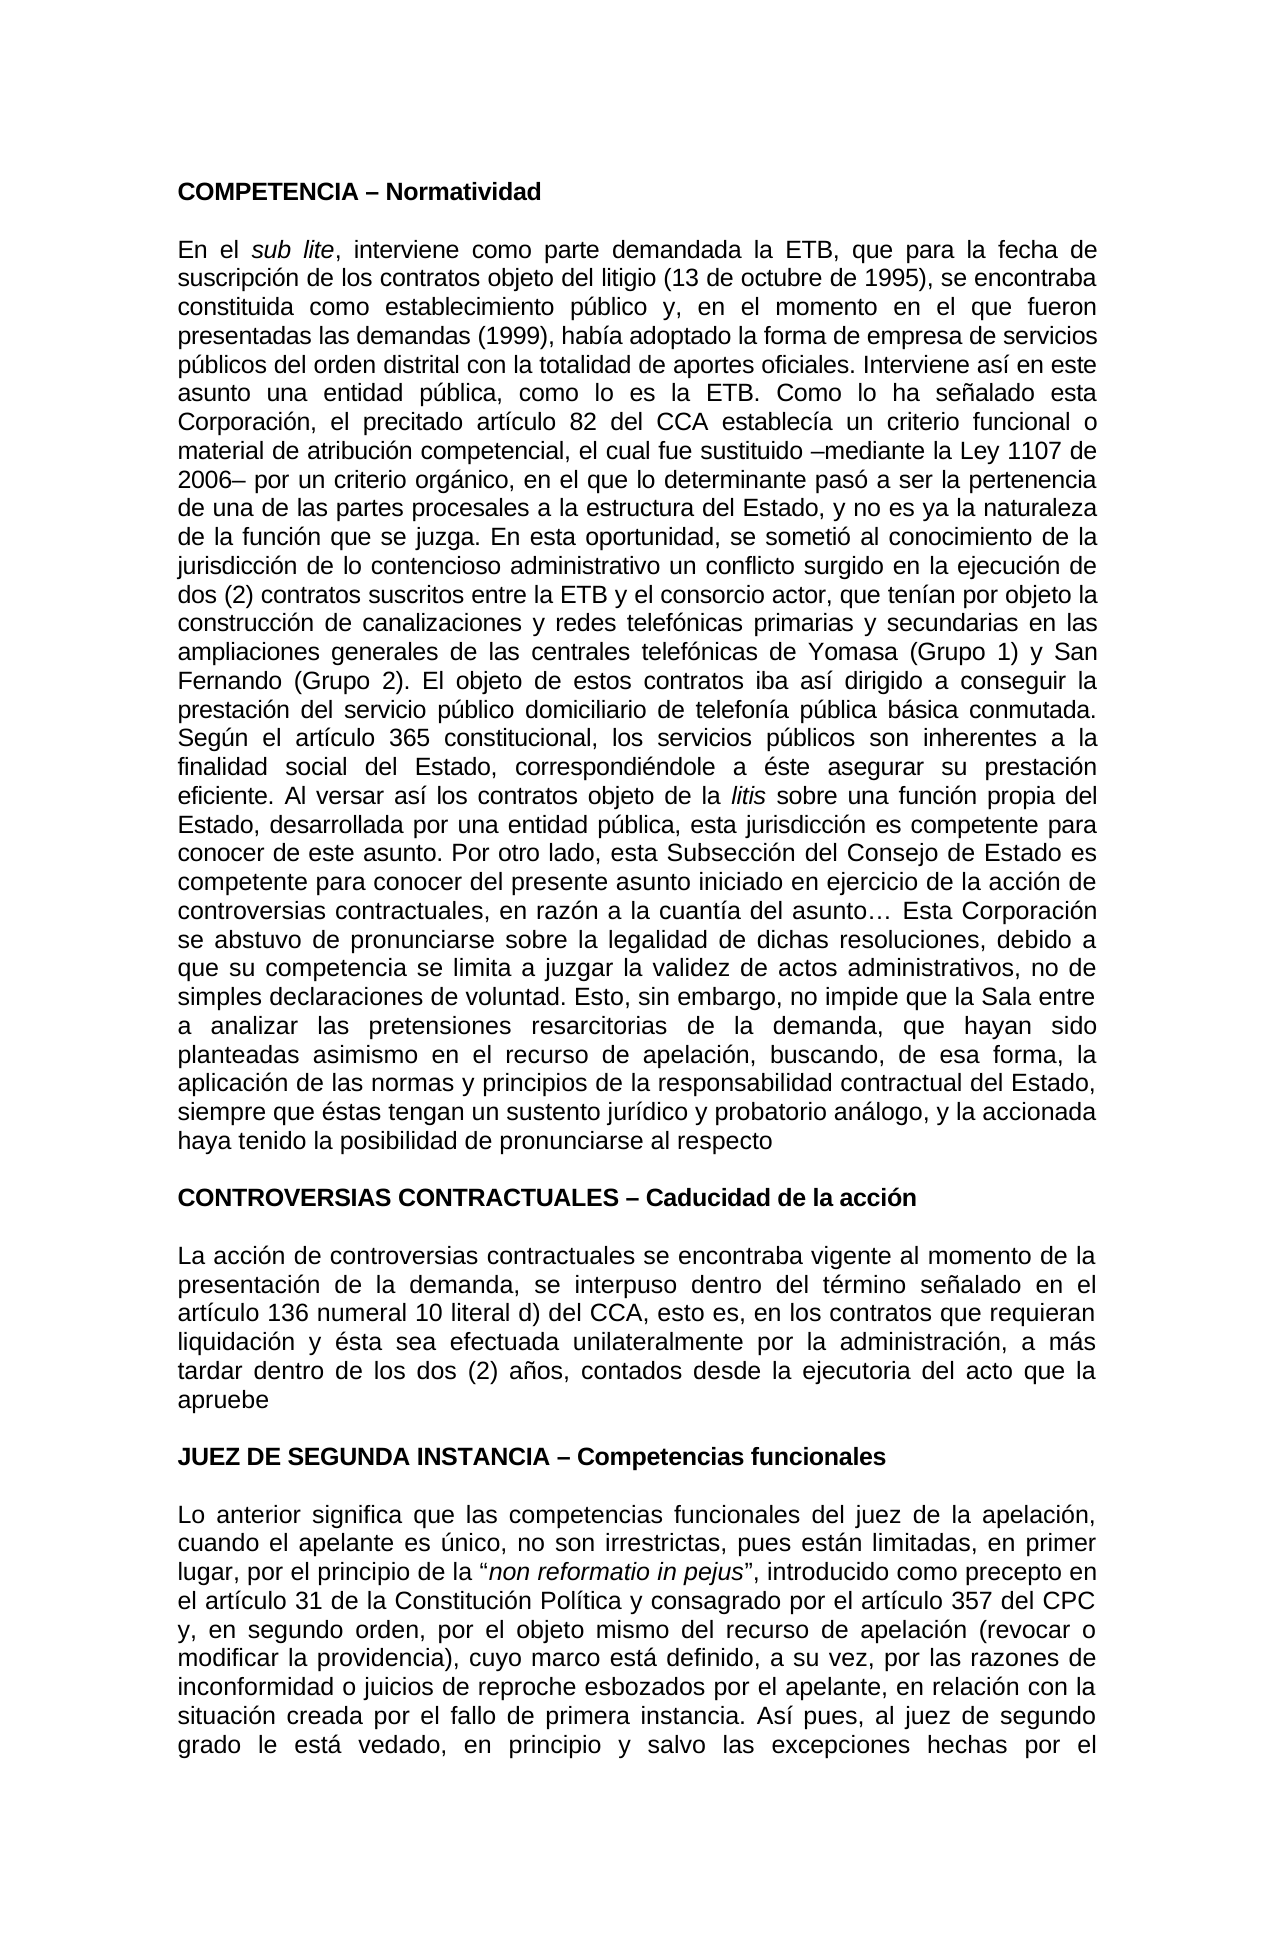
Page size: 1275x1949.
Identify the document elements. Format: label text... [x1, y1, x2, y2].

text En el sub lite, interviene como parte demandada la ETB, que para la fecha de suscripción de los contratos objeto del litigio (13 de octubre de 1995), se encontraba constituida como establecimiento público y, en el momento en el que fueron presentadas las demandas (1999), había adoptado la forma de empresa de servicios públicos del orden distrital con la totalidad de aportes oficiales. Interviene así en este asunto una entidad pública, como lo es la ETB. Como lo ha señalado esta Corporación, el precitado artículo 82 del CCA establecía un criterio funcional o material de atribución competencial, el cual fue sustituido –mediante la Ley 1107 de 2006– por un criterio orgánico, en el que lo determinante pasó a ser la pertenencia de una de las partes procesales a la estructura del Estado, y no es ya la naturaleza de la función que se juzga. En esta oportunidad, se sometió al conocimiento de la jurisdicción de lo contencioso administrativo un conflicto surgido en la ejecución de dos (2) contratos suscritos entre la ETB y el consorcio actor, que tenían por objeto la construcción de canalizaciones y redes telefónicas primarias y secundarias en las ampliaciones generales de las centrales telefónicas de Yomasa (Grupo 1) y San Fernando (Grupo 2). El objeto de estos contratos iba así dirigido a conseguir la prestación del servicio público domiciliario de telefonía pública básica conmutada. Según el artículo 365 constitucional, los servicios públicos son inherentes a la finalidad social del Estado, correspondiéndole a éste asegurar su prestación eficiente. Al versar así los contratos objeto de la litis sobre una función propia del Estado, desarrollada por una entidad pública, esta jurisdicción es competente para conocer de este asunto. Por otro lado, esta Subsección del Consejo de Estado es competente para conocer del presente asunto iniciado en ejercicio de la acción de controversias contractuales, en razón a la cuantía del asunto… Esta Corporación se abstuvo de pronunciarse sobre la legalidad de dichas resoluciones, debido a que su competencia se limita a juzgar la validez de actos administrativos, no de simples declaraciones de voluntad. Esto, sin embargo, no impide que la Sala entre a analizar las pretensiones resarcitorias de la demanda, que hayan sido planteadas asimismo en el recurso de apelación, buscando, de esa forma, la aplicación de las normas y principios de la responsabilidad contractual del Estado, siempre que éstas tengan un sustento jurídico y probatorio análogo, y la accionada haya tenido la posibilidad de pronunciarse al respecto [177, 235, 1098, 1155]
text COMPETENCIA – Normatividad [177, 177, 1098, 206]
text La acción de controversias contractuales se encontraba vigente al momento de la presentación de la demanda, se interpuso dentro del término señalado en el artículo 136 numeral 10 literal d) del CCA, esto es, en los contratos que requieran liquidación y ésta sea efectuada unilateralmente por la administración, a más tardar dentro de los dos (2) años, contados desde la ejecutoria del acto que la apruebe [177, 1241, 1098, 1413]
text JUEZ DE SEGUNDA INSTANCIA – Competencias funcionales [177, 1442, 1098, 1471]
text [177, 1500, 1098, 1758]
text CONTROVERSIAS CONTRACTUALES – Caducidad de la acción [177, 1183, 1098, 1212]
